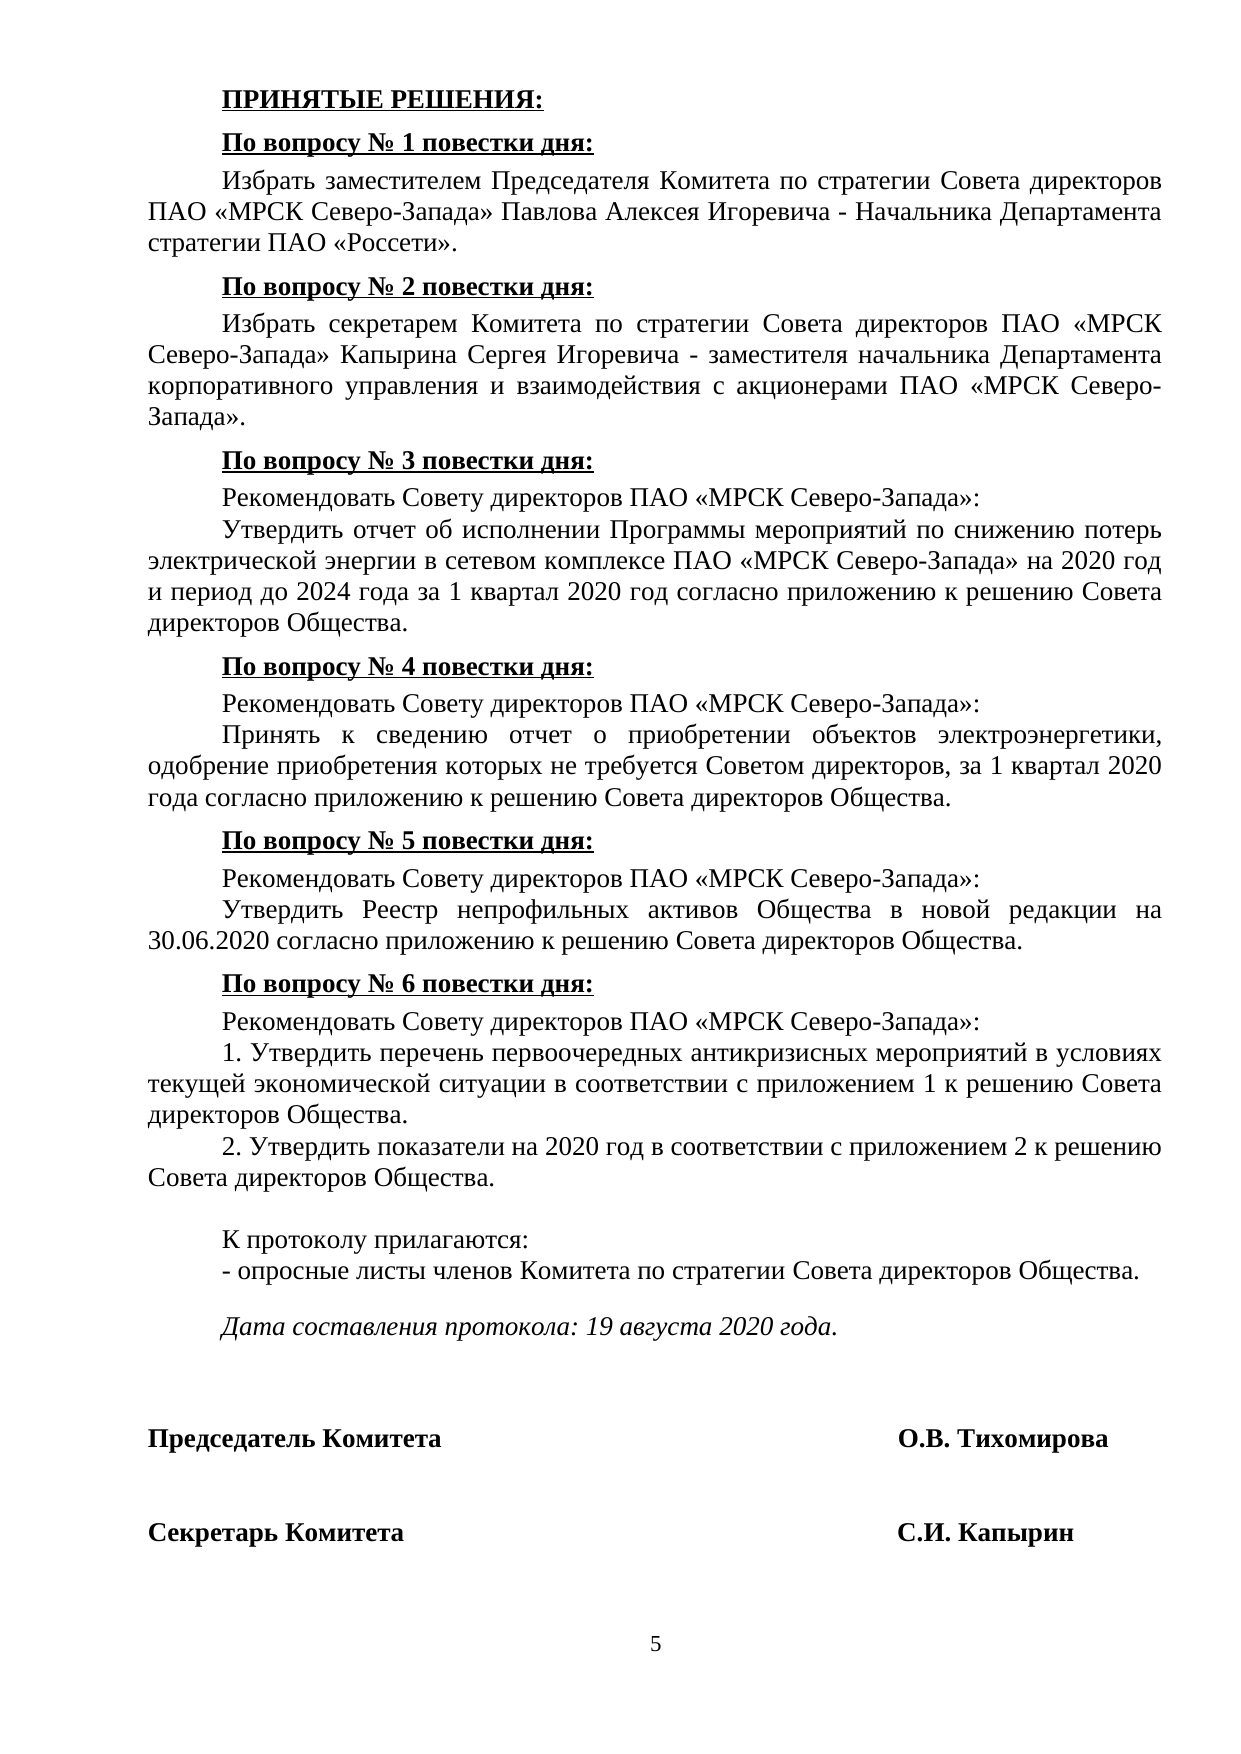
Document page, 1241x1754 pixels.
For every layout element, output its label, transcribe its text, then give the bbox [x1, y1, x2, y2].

text ПРИНЯТЫЕ РЕШЕНИЯ: [148, 83, 1163, 114]
text Секретарь Комитета С.И. Капырин [148, 1516, 1163, 1547]
text По вопросу № 2 повестки дня: [148, 270, 1163, 301]
list Избрать секретарем Комитета по стратегии Совета директоров ПАО «МРСК Северо-Запада» Капырина Сергея Игоревича - заместителя начальника Департамента корпоративного управления и взаимодействия с акционерами ПАО «МРСК Северо-Запада». [148, 307, 1163, 432]
list Рекомендовать Совету директоров ПАО «МРСК Северо-Запада»: [148, 1005, 1163, 1036]
text По вопросу № 3 повестки дня: [148, 444, 1163, 475]
list К протоколу прилагаются: [148, 1223, 1163, 1254]
list 1. Утвердить перечень первоочередных антикризисных мероприятий в условиях текущей экономической ситуации в соответствии с приложением 1 к решению Совета директоров Общества. [148, 1036, 1163, 1129]
list 2. Утвердить показатели на 2020 год в соответствии с приложением 2 к решению Совета директоров Общества. [148, 1129, 1163, 1192]
list Избрать заместителем Председателя Комитета по стратегии Совета директоров ПАО «МРСК Северо-Запада» Павлова Алексея Игоревича - Начальника Департамента стратегии ПАО «Россети». [148, 164, 1163, 257]
list Рекомендовать Совету директоров ПАО «МРСК Северо-Запада»: [148, 482, 1163, 513]
text По вопросу № 6 повестки дня: [148, 968, 1163, 999]
list Принять к сведению отчет о приобретении объектов электроэнергетики, одобрение приобретения которых не требуется Советом директоров, за 1 квартал 2020 года согласно приложению к решению Совета директоров Общества. [148, 718, 1163, 812]
list Рекомендовать Совету директоров ПАО «МРСК Северо-Запада»: [148, 687, 1163, 718]
text Председатель Комитета О.В. Тихомирова [148, 1423, 1163, 1454]
list Утвердить отчет об исполнении Программы мероприятий по снижению потерь электрической энергии в сетевом комплексе ПАО «МРСК Северо-Запада» на 2020 год и период до 2024 года за 1 квартал 2020 год согласно приложению к решению Совета директоров Общества. [148, 513, 1163, 637]
text По вопросу № 4 повестки дня: [148, 650, 1163, 681]
list Утвердить Реестр непрофильных активов Общества в новой редакции на 30.06.2020 согласно приложению к решению Совета директоров Общества. [148, 893, 1163, 955]
text По вопросу № 5 повестки дня: [148, 824, 1163, 855]
list Рекомендовать Совету директоров ПАО «МРСК Северо-Запада»: [148, 862, 1163, 893]
text - опросные листы членов Комитета по стратегии Совета директоров Общества. [148, 1254, 1163, 1285]
text Дата составления протокола: 19 августа 2020 года. [148, 1310, 1163, 1341]
text По вопросу № 1 повестки дня: [148, 126, 1163, 157]
